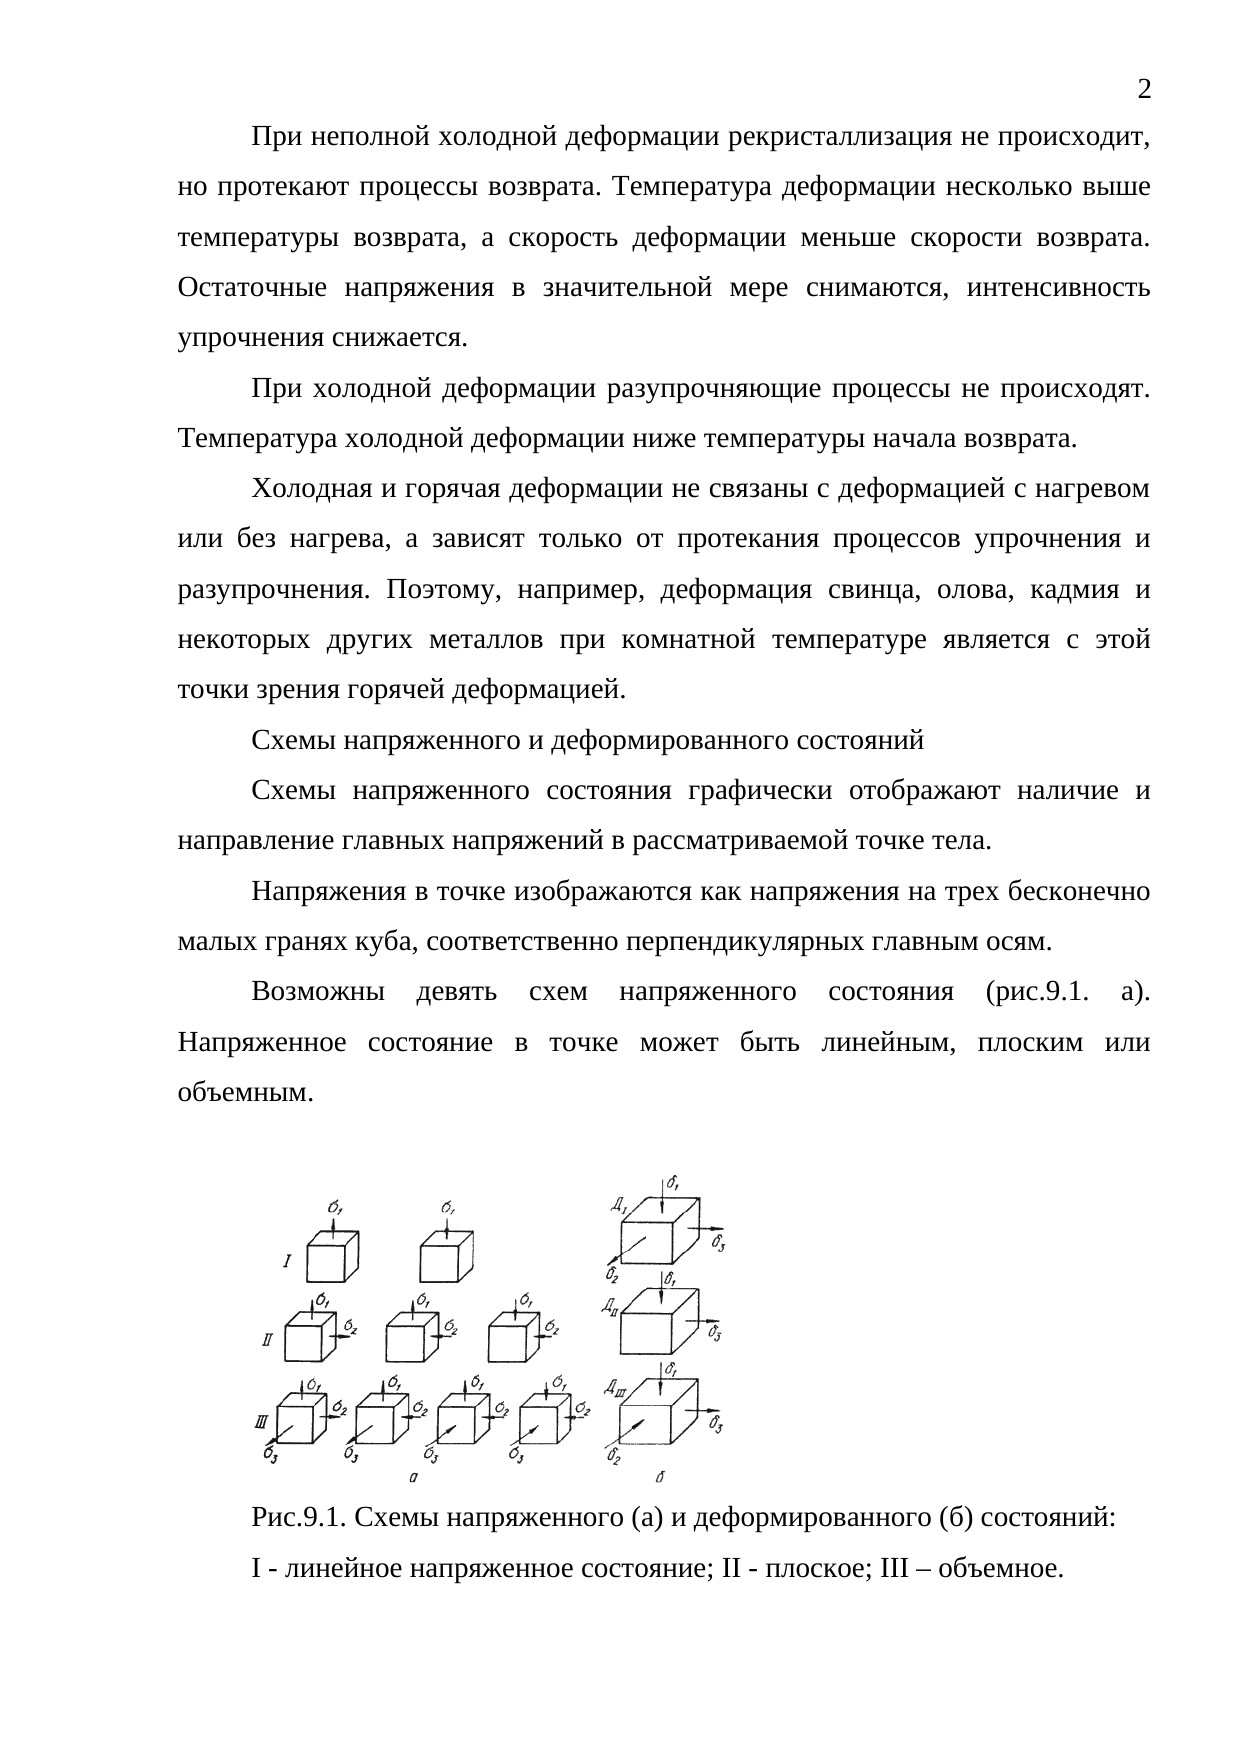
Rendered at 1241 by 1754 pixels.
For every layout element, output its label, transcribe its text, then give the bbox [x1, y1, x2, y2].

text I - линейное напряженное состояние; II - плоское; III – объемное. [177, 1550, 1152, 1583]
text При холодной деформации разупрочняющие процессы не происходят. Температура холодной деформации ниже температуры начала возврата. [177, 370, 1152, 453]
text Возможны девять схем напряженного состояния (рис.9.1. а). Напряженное состояние в точке может быть линейным, плоским или объемным. [177, 973, 1152, 1108]
picture [251, 1174, 727, 1483]
text Холодная и горячая деформации не связаны с деформацией с нагревом или без нагрева, а зависят только от протекания процессов упрочнения и разупрочнения. Поэтому, например, деформация свинца, олова, кадмия и некоторых других металлов при комнатной температуре является с этой точки зрения горячей деформацией. [177, 470, 1152, 705]
text Схемы напряженного и деформированного состояний [177, 722, 1152, 755]
text Схемы напряженного состояния графически отображают наличие и направление главных напряжений в рассматриваемой точке тела. [177, 772, 1152, 856]
text Напряжения в точке изображаются как напряжения на трех бесконечно малых гранях куба, соответственно перпендикулярных главным осям. [177, 873, 1152, 957]
text При неполной холодной деформации рекристаллизация не происходит, но протекают процессы возврата. Температура деформации несколько выше температуры возврата, а скорость деформации меньше скорости возврата. Остаточные напряжения в значительной мере снимаются, интенсивность упрочнения снижается. [177, 118, 1152, 353]
text Рис.9.1. Схемы напряженного (а) и деформированного (б) состояний: [177, 1499, 1152, 1533]
